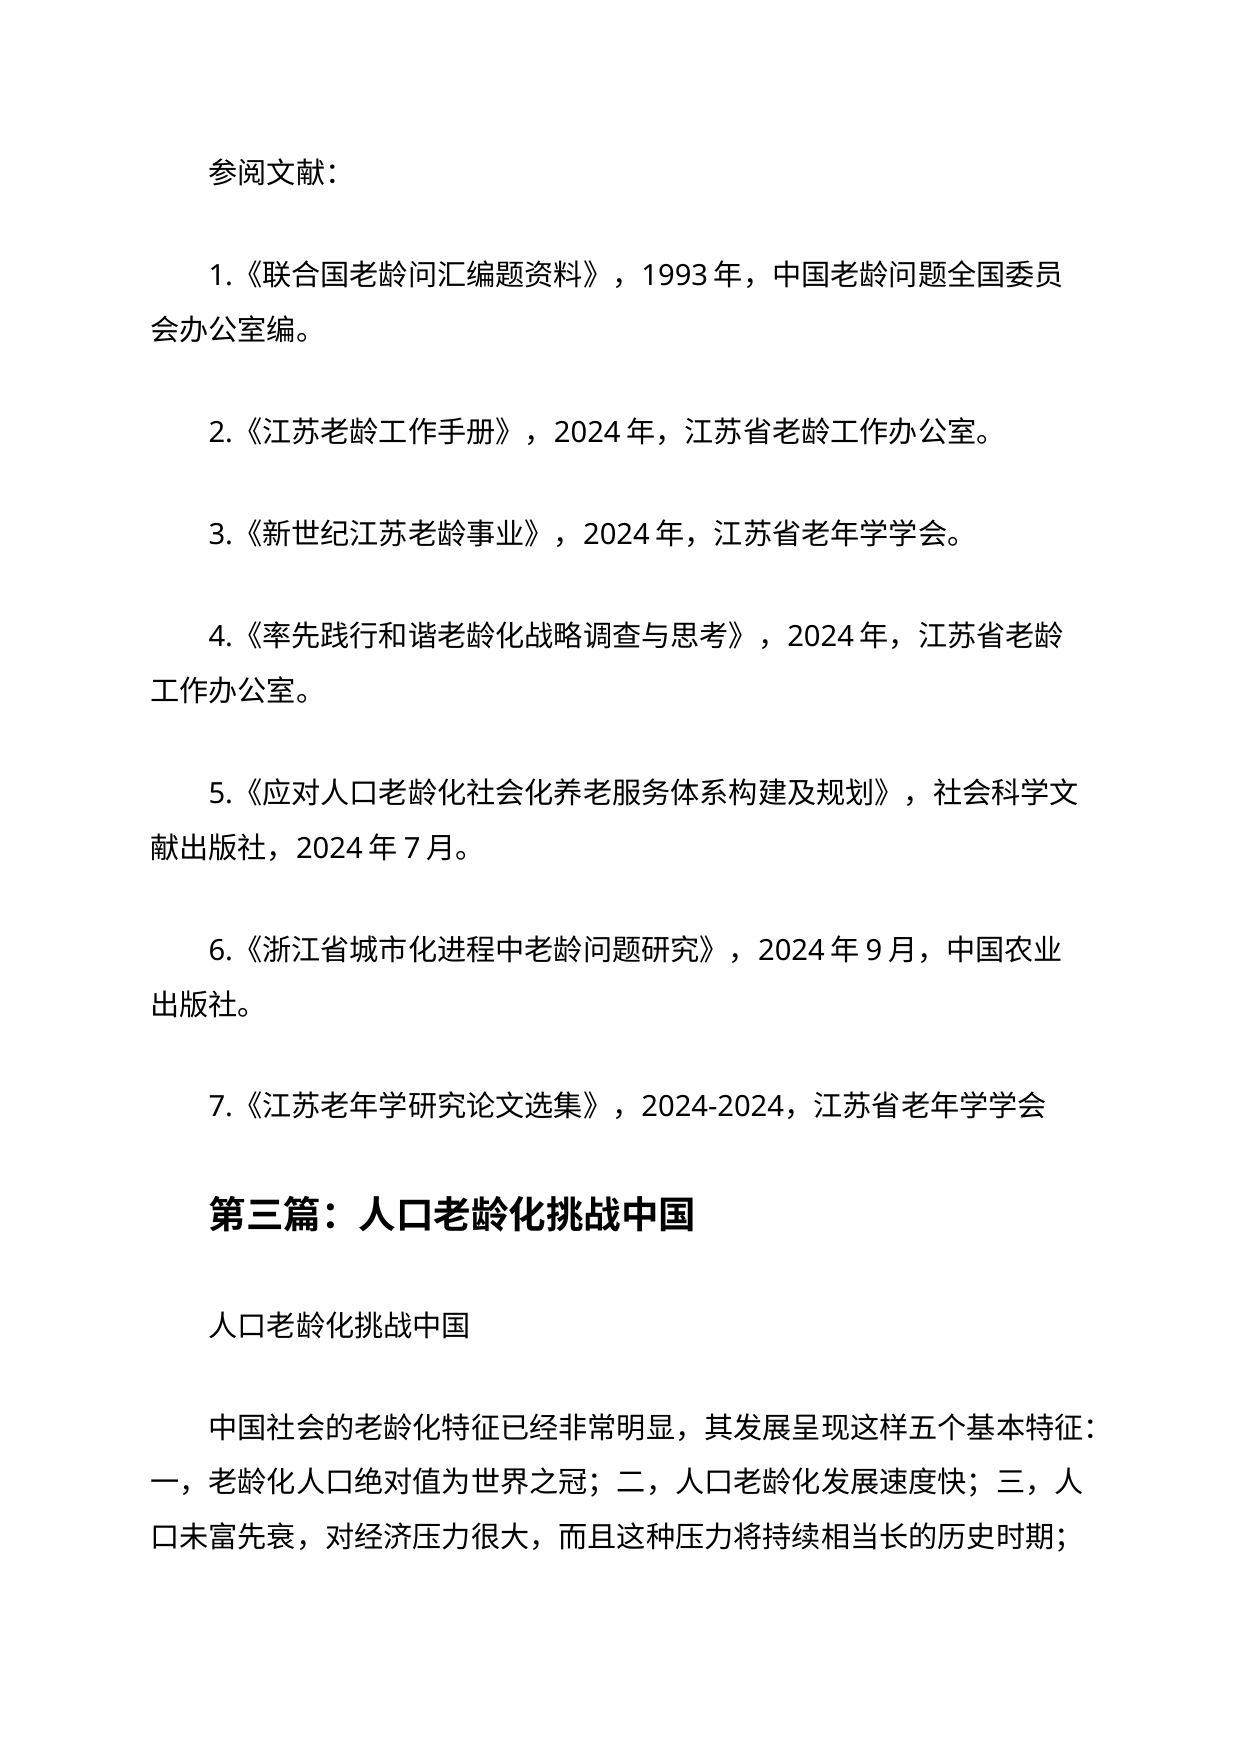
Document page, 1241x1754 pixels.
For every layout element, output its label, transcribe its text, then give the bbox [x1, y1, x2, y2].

text 3.《新世纪江苏老龄事业》，2024年，江苏省老年学学会。 [150, 511, 1090, 553]
text 4.《率先践行和谐老龄化战略调查与思考》，2024年，江苏省老龄工作办公室。 [150, 612, 1090, 710]
text 1.《联合国老龄问汇编题资料》，1993年，中国老龄问题全国委员会办公室编。 [150, 252, 1090, 349]
text 人口老龄化挑战中国 [150, 1302, 1090, 1345]
text 参阅文献： [150, 150, 1090, 192]
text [150, 1404, 1090, 1556]
text 7.《江苏老年学研究论文选集》，2024-2024，江苏省老年学学会 [150, 1083, 1090, 1125]
text 6.《浙江省城市化进程中老龄问题研究》，2024年9月，中国农业出版社。 [150, 926, 1090, 1023]
text 2.《江苏老龄工作手册》，2024年，江苏省老龄工作办公室。 [150, 408, 1090, 451]
text 第三篇：人口老龄化挑战中国 [150, 1185, 1090, 1239]
text 5.《应对人口老龄化社会化养老服务体系构建及规划》，社会科学文献出版社，2024年7月。 [150, 769, 1090, 867]
